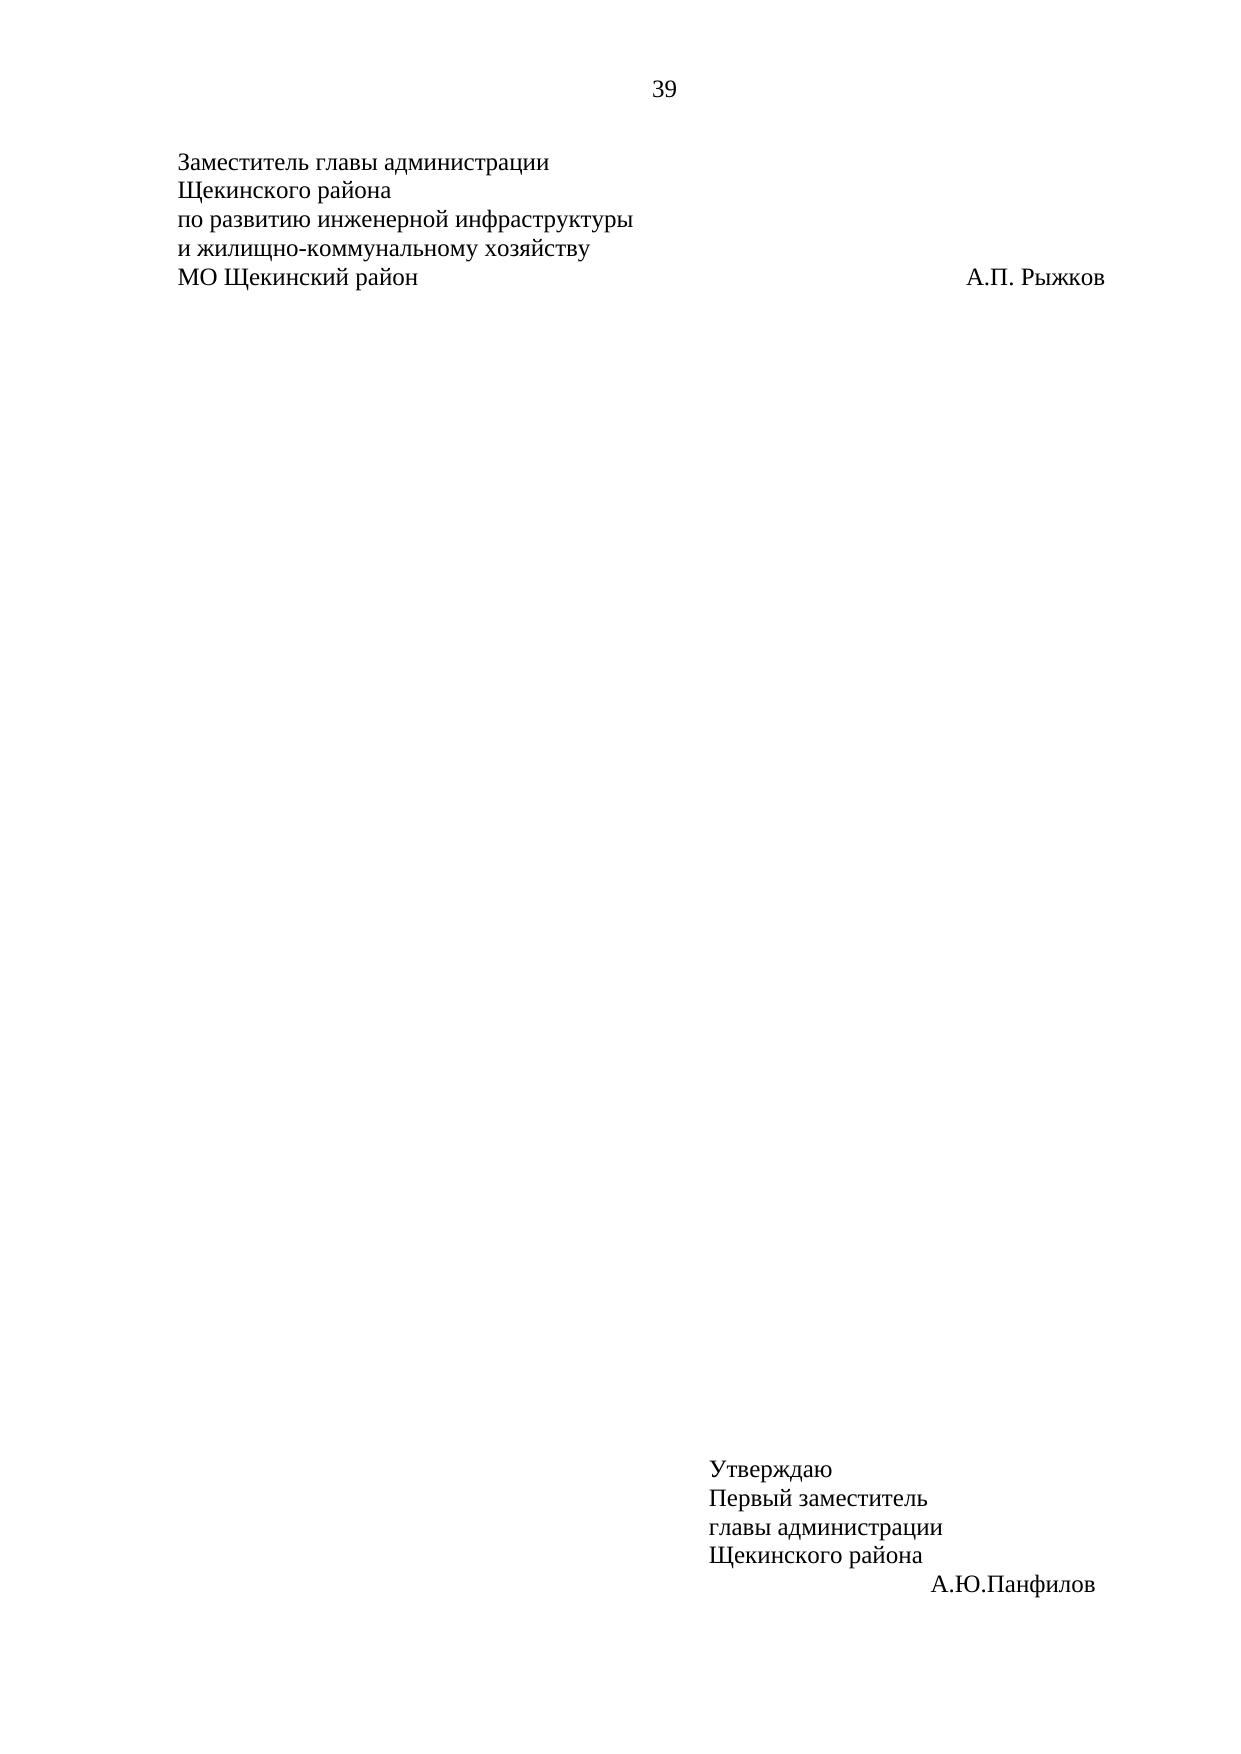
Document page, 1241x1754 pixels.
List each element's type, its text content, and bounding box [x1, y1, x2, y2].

text Утверждаю [709, 1454, 1152, 1483]
text Щекинского района [177, 176, 1152, 204]
text и жилищно-коммунальному хозяйству [177, 233, 1152, 262]
text по развитию инженерной инфраструктуры [177, 204, 1152, 233]
text Щекинского района [709, 1541, 1152, 1569]
text Первый заместитель [709, 1483, 1152, 1512]
text А.Ю.Панфилов [930, 1569, 1152, 1598]
text главы администрации [709, 1512, 1152, 1541]
text Заместитель главы администрации [177, 147, 1152, 176]
text МО Щекинский район А.П. Рыжков [177, 262, 1152, 291]
